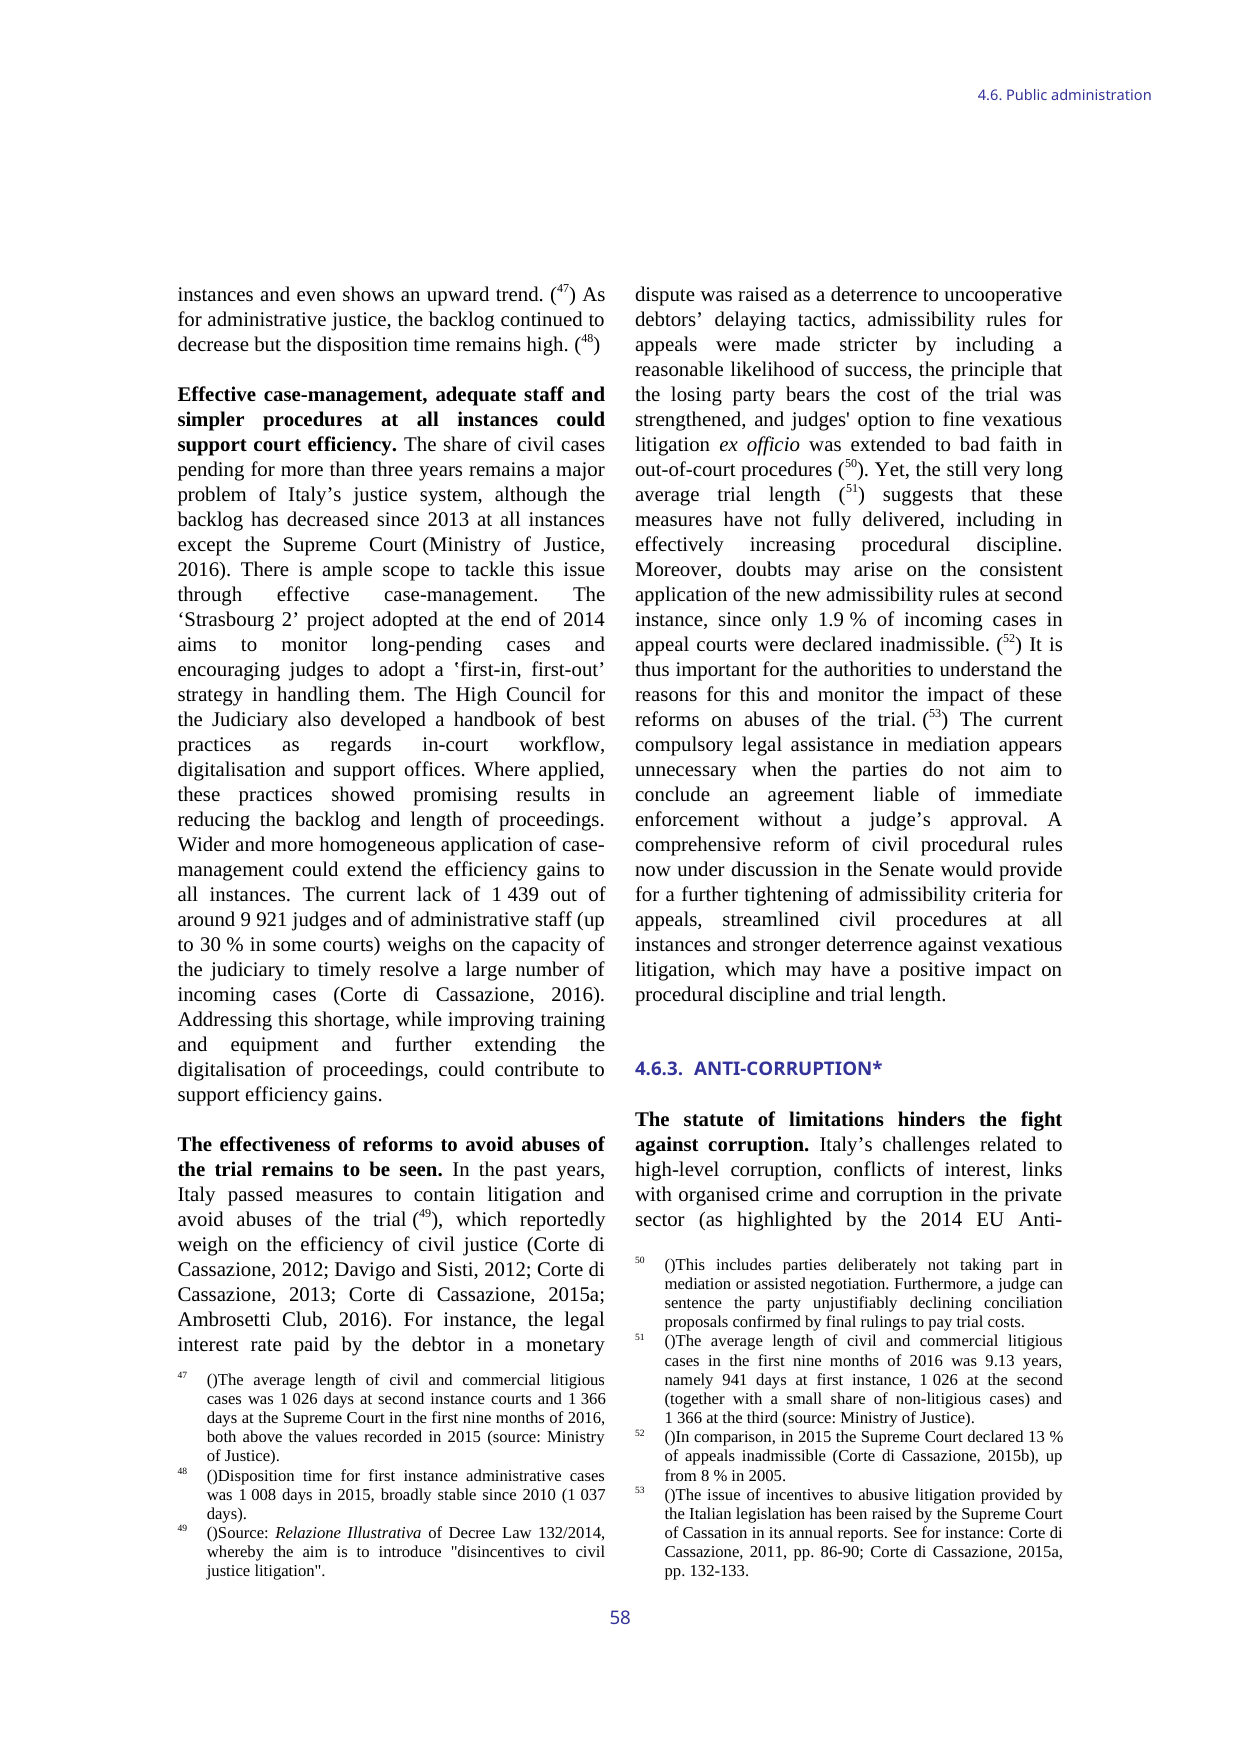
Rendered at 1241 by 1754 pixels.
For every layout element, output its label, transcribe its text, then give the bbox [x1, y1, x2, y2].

subtitle 4.6.3. anti-corruption* [635, 1056, 1063, 1081]
text The effectiveness of reforms to avoid abuses of the trial remains to be seen. In the past years, Italy passed measures to contain litigation and avoid abuses of the trial (), which reportedly weigh on the efficiency of civil justice (Corte di Cassazione, 2012; Davigo and Sisti, 2012; Corte di Cassazione, 2013; Corte di Cassazione, 2015a; Ambrosetti Club, 2016). For instance, the legal interest rate paid by the debtor in a monetary dispute was raised as a deterrence to uncooperative debtorsʼ delaying tactics, admissibility rules for appeals were made stricter by including a reasonable likelihood of success, the principle that the losing party bears the cost of the trial was strengthened, and judges' option to fine vexatious litigation ex officio was extended to bad faith in out-of-court procedures (). Yet, the still very long average trial length () suggests that these measures have not fully delivered, including in effectively increasing procedural discipline. Moreover, doubts may arise on the consistent application of the new admissibility rules at second instance, since only 1.9 % of incoming cases in appeal courts were declared inadmissible. () It is thus important for the authorities to understand the reasons for this and monitor the impact of these reforms on abuses of the trial. () The current compulsory legal assistance in mediation appears unnecessary when the parties do not aim to conclude an agreement liable of immediate enforcement without a judgeʼs approval. A comprehensive reform of civil procedural rules now under discussion in the Senate would provide for a further tightening of admissibility criteria for appeals, streamlined civil procedures at all instances and stronger deterrence against vexatious litigation, which may have a positive impact on procedural discipline and trial length. [635, 281, 1063, 1006]
text Effective case-management, adequate staff and simpler procedures at all instances could support court efficiency. The share of civil cases pending for more than three years remains a major problem of Italy’s justice system, although the backlog has decreased since 2013 at all instances except the Supreme Court (Ministry of Justice, 2016). There is ample scope to tackle this issue through effective case-management. The ‘Strasbourg 2’ project adopted at the end of 2014 aims to monitor long-pending cases and encouraging judges to adopt a ʽfirst-in, first-outʼ strategy in handling them. The High Council for the Judiciary also developed a handbook of best practices as regards in-court workflow, digitalisation and support offices. Where applied, these practices showed promising results in reducing the backlog and length of proceedings. Wider and more homogeneous application of case-management could extend the efficiency gains to all instances. The current lack of 1 439 out of around 9 921 judges and of administrative staff (up to 30 % in some courts) weighs on the capacity of the judiciary to timely resolve a large number of incoming cases (Corte di Cassazione, 2016). Addressing this shortage, while improving training and equipment and further extending the digitalisation of proceedings, could contribute to support efficiency gains. [177, 381, 605, 1106]
